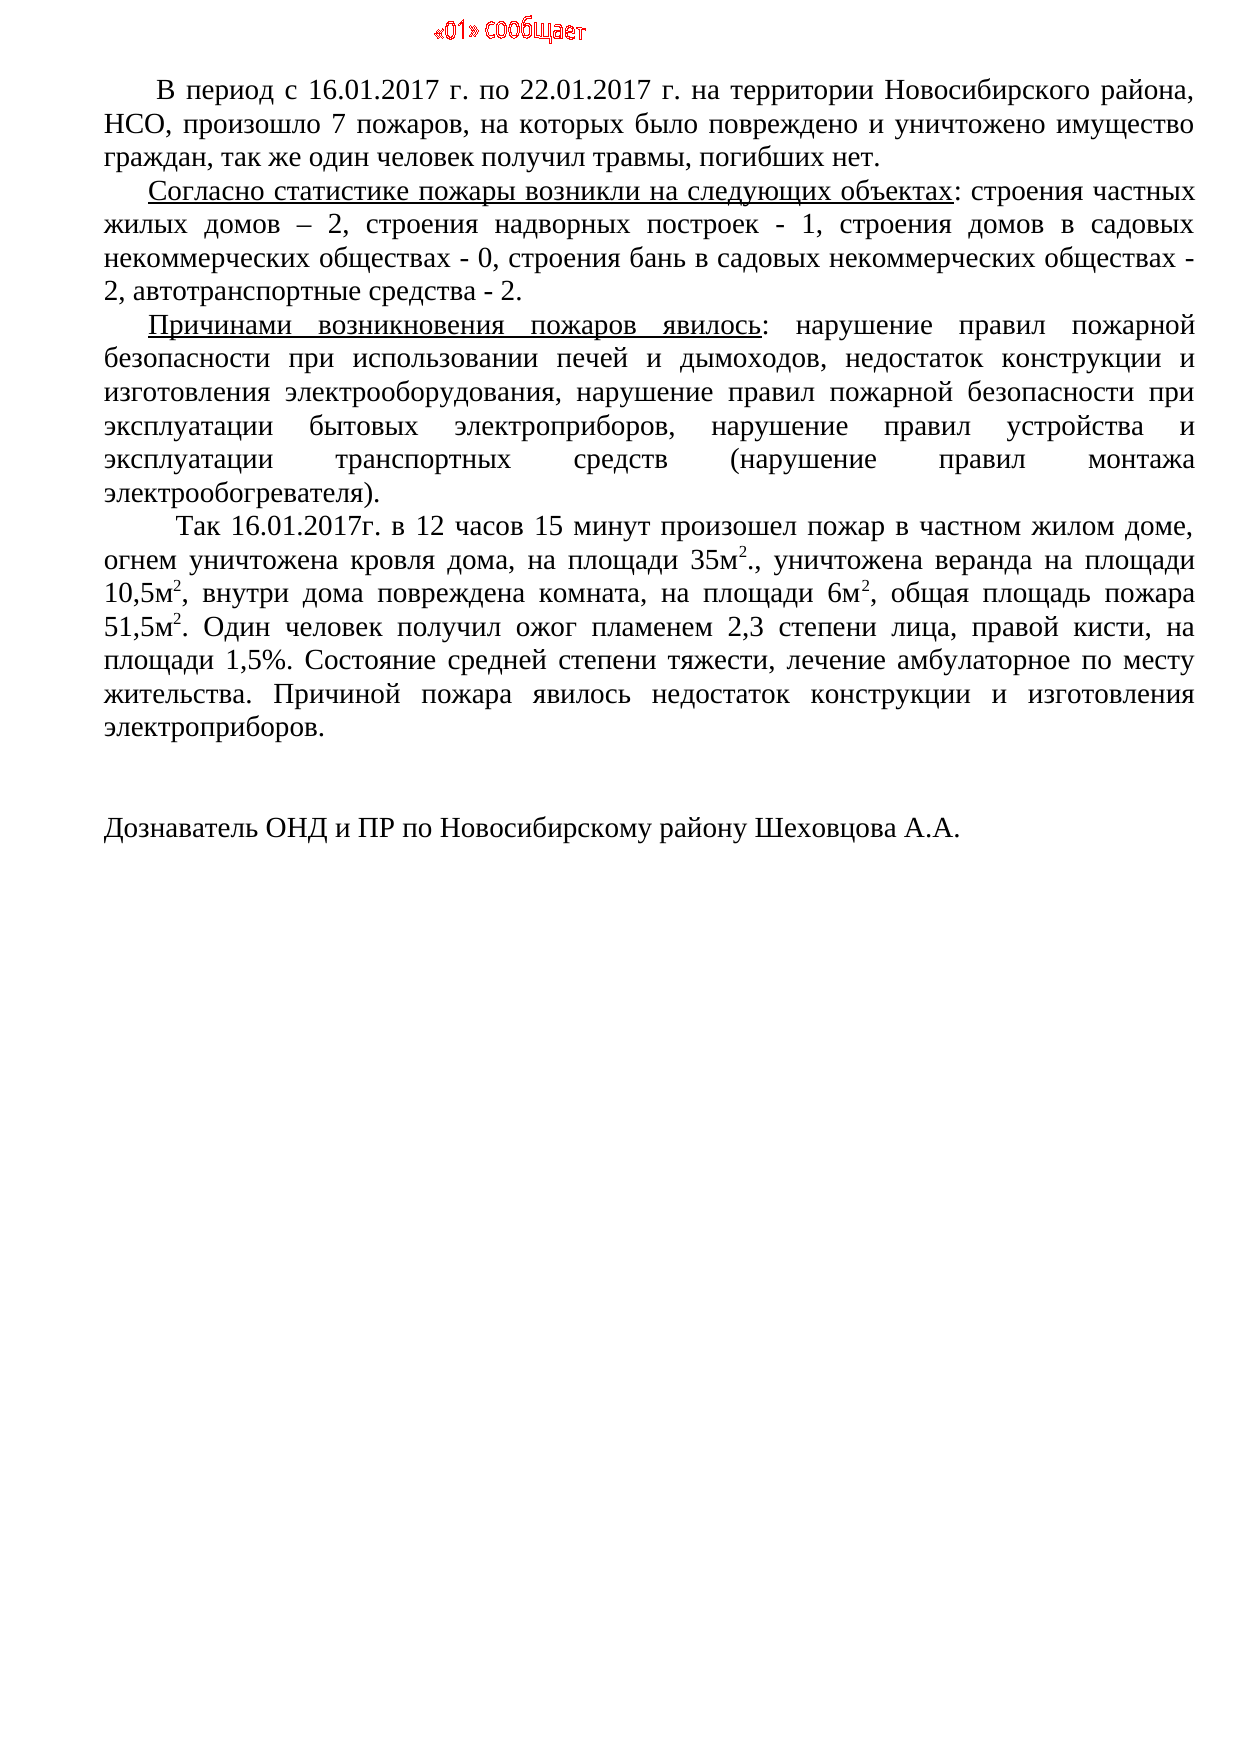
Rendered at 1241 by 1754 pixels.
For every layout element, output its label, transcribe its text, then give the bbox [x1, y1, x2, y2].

text Причинами возникновения пожаров явилось: нарушение правил пожарной безопасности при использовании печей и дымоходов, недостаток конструкции и изготовления электрооборудования, нарушение правил пожарной безопасности при эксплуатации бытовых электроприборов, нарушение правил устройства и эксплуатации транспортных средств (нарушение правил монтажа электрообогревателя). [103, 307, 1196, 508]
text Согласно статистике пожары возникли на следующих объектах: строения частных жилых домов – 2, строения надворных построек - 1, строения домов в садовых некоммерческих обществах - 0, строения бань в садовых некоммерческих обществах - 2, автотранспортные средства - 2. [103, 173, 1196, 307]
text Дознаватель ОНД и ПР по Новосибирскому району Шеховцова А.А. [103, 810, 1196, 844]
text В период с 16.01.2017 г. по 22.01.2017 г. на территории Новосибирского района, НСО, произошло 7 пожаров, на которых было повреждено и уничтожено имущество граждан, так же один человек получил травмы, погибших нет. [103, 72, 1196, 173]
text Так 16.01.2017г. в 12 часов 15 минут произошел пожар в частном жилом доме, огнем уничтожена кровля дома, на площади 35м2., уничтожена веранда на площади 10,5м2, внутри дома повреждена комната, на площади 6м2, общая площадь пожара 51,5м2. Один человек получил ожог пламенем 2,3 степени лица, правой кисти, на площади 1,5%. Состояние средней степени тяжести, лечение амбулаторное по месту жительства. Причиной пожара явилось недостаток конструкции и изготовления электроприборов. [103, 508, 1196, 743]
